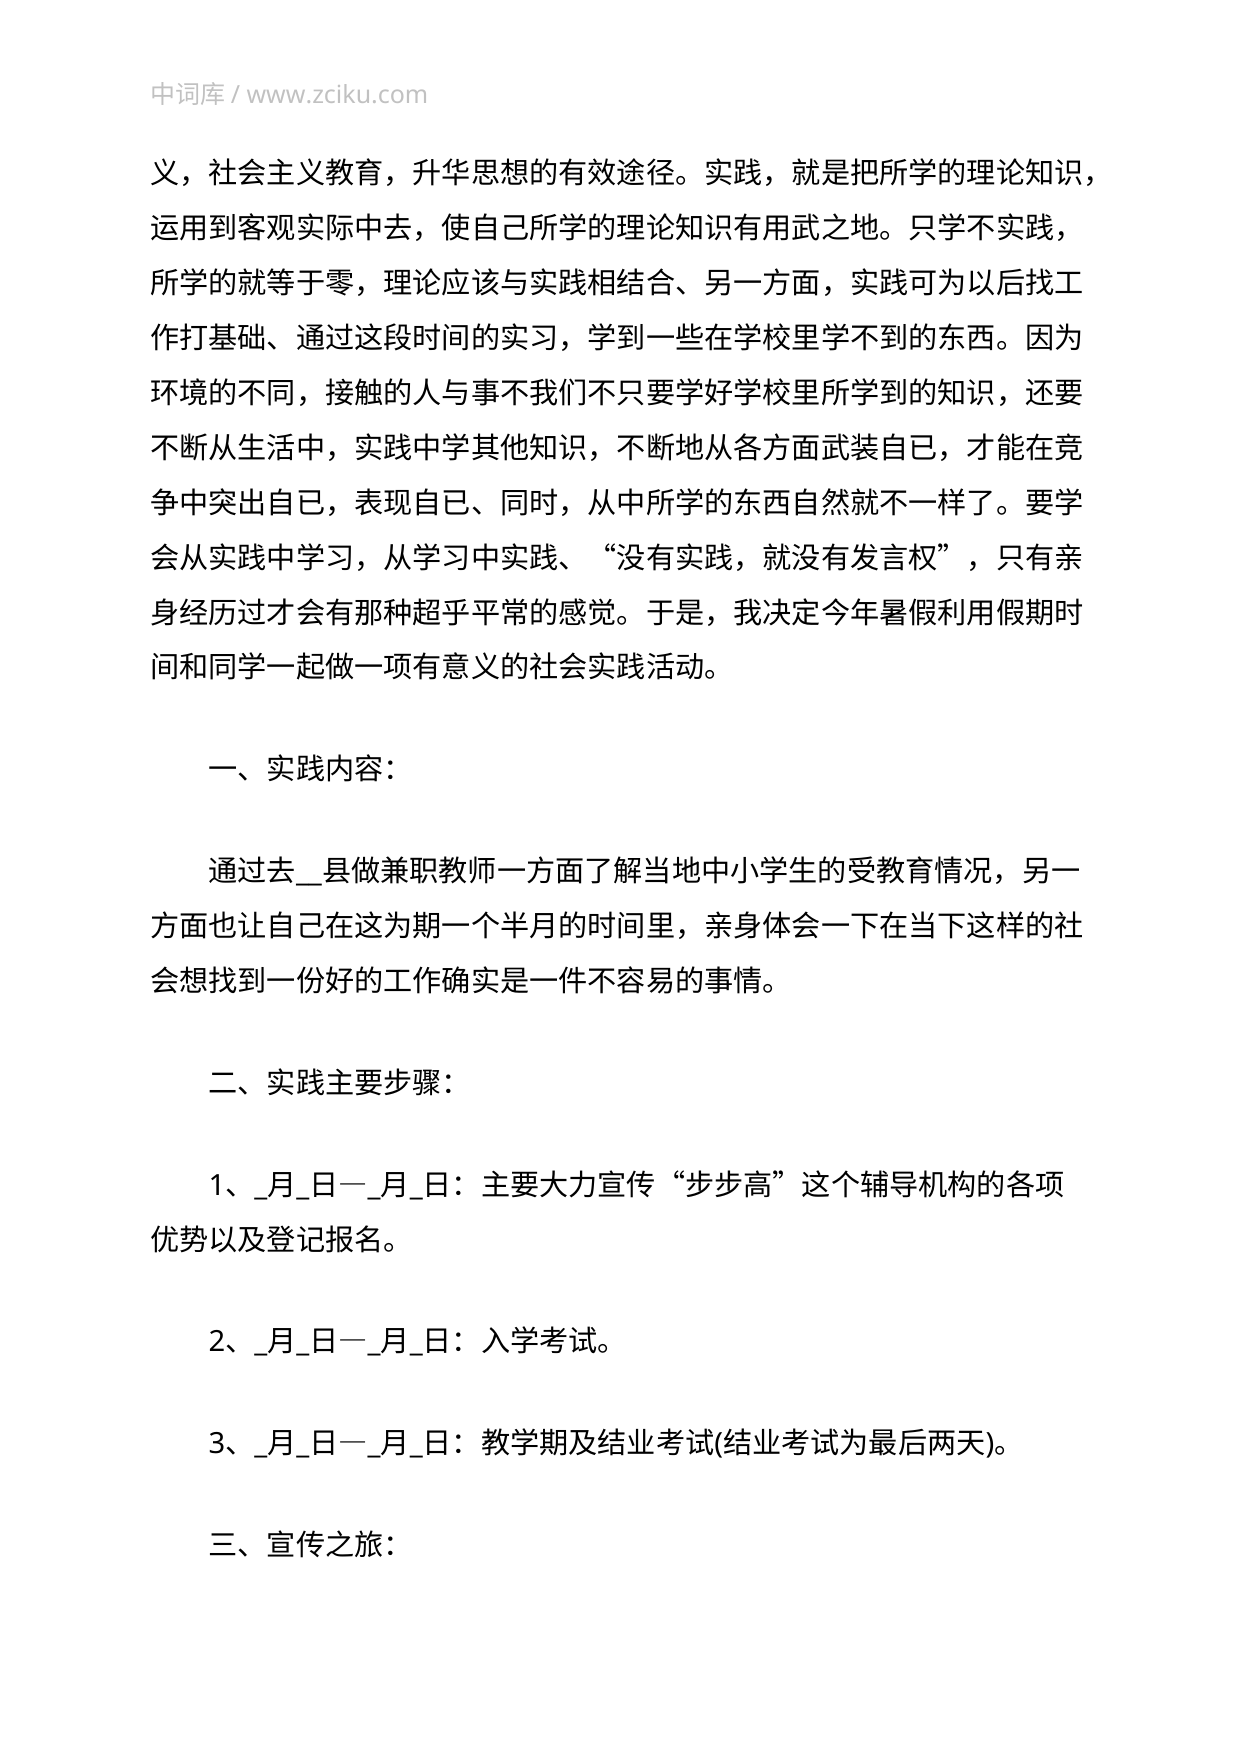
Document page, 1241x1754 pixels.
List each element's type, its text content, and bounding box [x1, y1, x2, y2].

text 二、实践主要步骤： [150, 1059, 1090, 1102]
text 三、宣传之旅： [150, 1522, 1090, 1564]
text 通过去__县做兼职教师一方面了解当地中小学生的受教育情况，另一方面也让自己在这为期一个半月的时间里，亲身体会一下在当下这样的社会想找到一份好的工作确实是一件不容易的事情。 [150, 848, 1090, 1000]
text 2、_月_日—_月_日：入学考试。 [150, 1318, 1090, 1360]
text 3、_月_日—_月_日：教学期及结业考试(结业考试为最后两天)。 [150, 1420, 1090, 1462]
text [150, 150, 1090, 686]
text 1、_月_日—_月_日：主要大力宣传“步步高”这个辅导机构的各项优势以及登记报名。 [150, 1161, 1090, 1258]
text 一、实践内容： [150, 746, 1090, 788]
